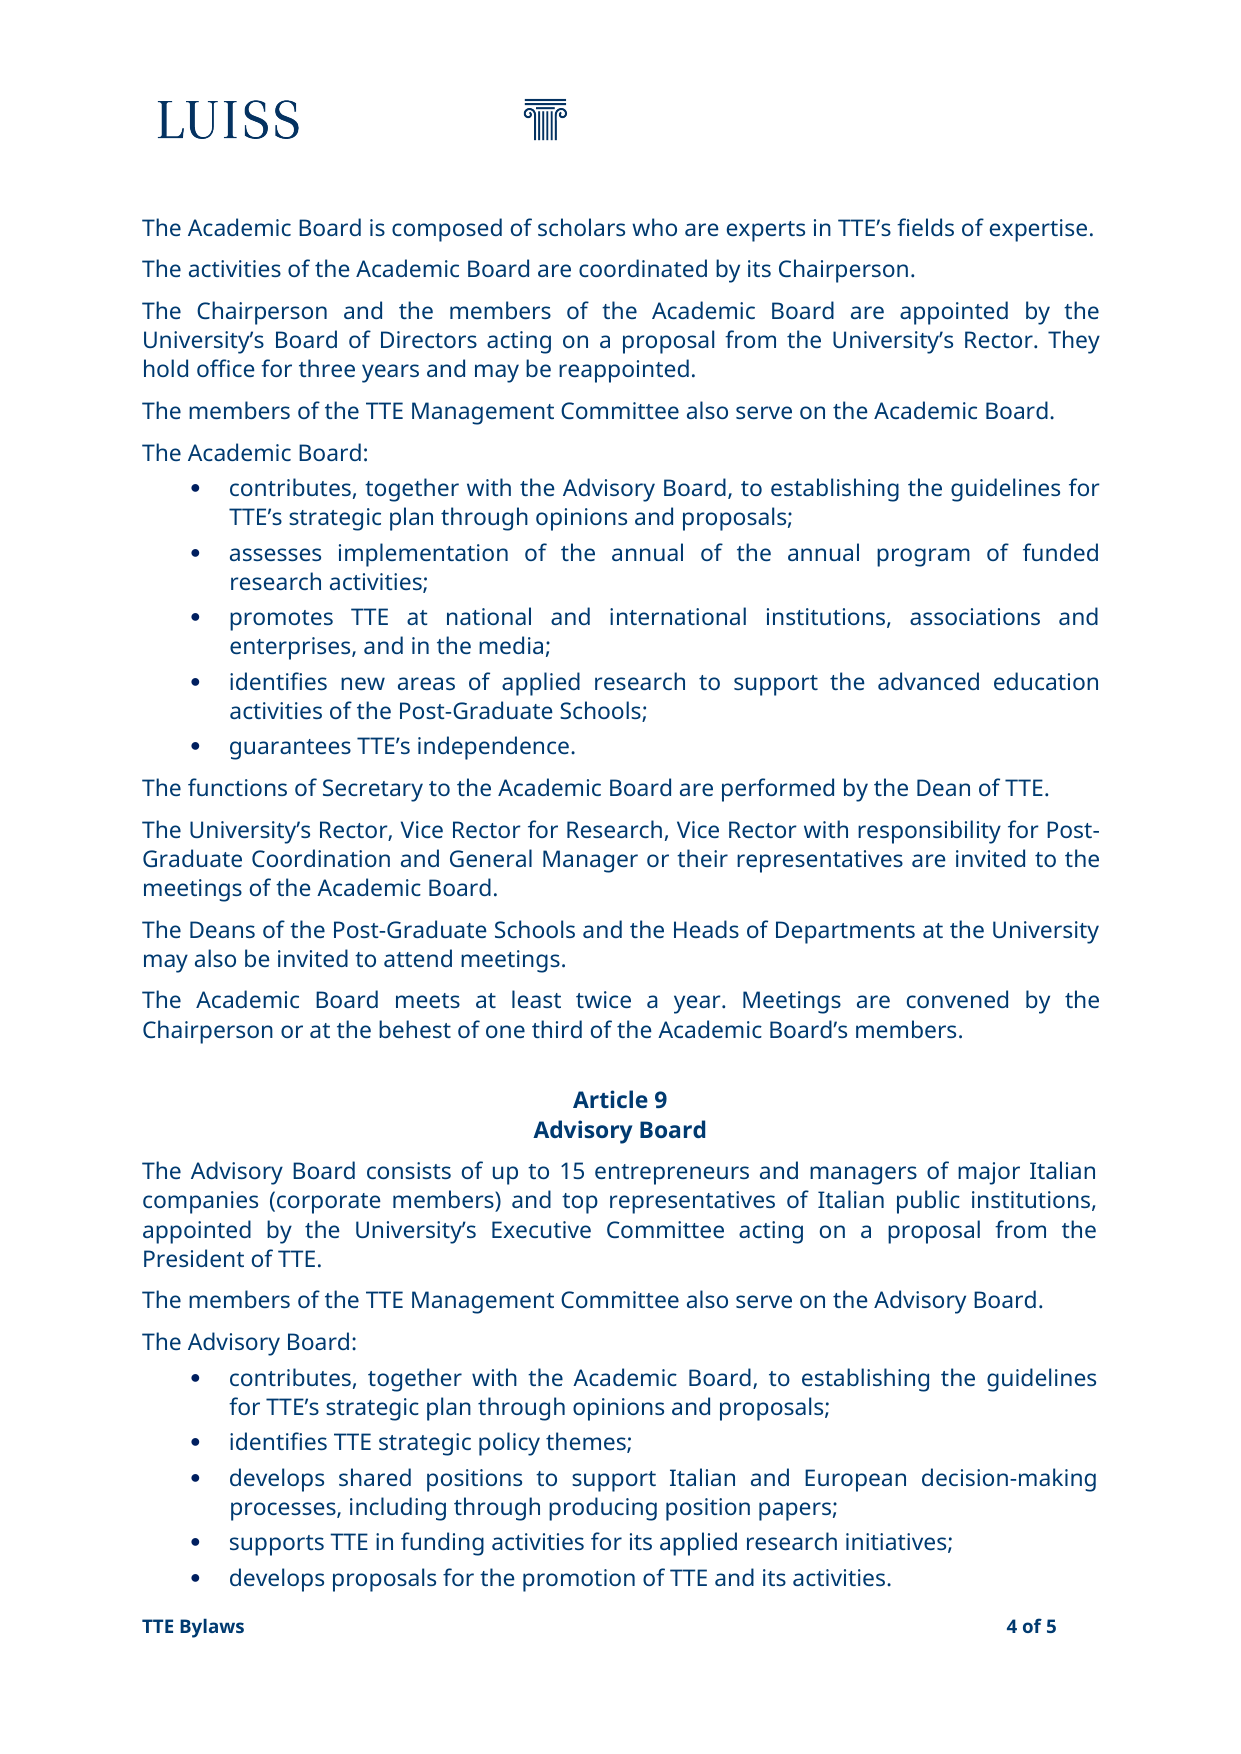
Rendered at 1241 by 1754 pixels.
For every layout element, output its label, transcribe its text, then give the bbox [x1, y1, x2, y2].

text The members of the TTE Management Committee also serve on the Advisory Board. [142, 1286, 1098, 1315]
subtitle Article 9 [142, 1086, 1098, 1115]
text Advisory Board [142, 1115, 1098, 1144]
picture [141, 88, 584, 151]
list contributes, together with the Academic Board, to establishing the guidelines for TTE’s strategic plan through opinions and proposals; [191, 1363, 1098, 1421]
text The Deans of the Post-Graduate Schools and the Heads of Departments at the University may also be invited to attend meetings. [142, 915, 1101, 973]
list promotes TTE at national and international institutions, associations and enterprises, and in the media; [191, 602, 1101, 661]
text The activities of the Academic Board are coordinated by its Chairperson. [142, 254, 1101, 283]
text The Advisory Board: [142, 1327, 1098, 1356]
list develops shared positions to support Italian and European decision-making processes, including through producing position papers; [191, 1463, 1098, 1521]
text The Academic Board: [142, 438, 1101, 467]
text The functions of Secretary to the Academic Board are performed by the Dean of TTE. [142, 773, 1101, 802]
list develops proposals for the promotion of TTE and its activities. [191, 1563, 1098, 1592]
list contributes, together with the Advisory Board, to establishing the guidelines for TTE’s strategic plan through opinions and proposals; [191, 473, 1101, 531]
list identifies new areas of applied research to support the advanced education activities of the Post-Graduate Schools; [191, 667, 1101, 725]
text The Chairperson and the members of the Academic Board are appointed by the University’s Board of Directors acting on a proposal from the University’s Rector. They hold office for three years and may be reappointed. [142, 296, 1101, 383]
text The University’s Rector, Vice Rector for Research, Vice Rector with responsibility for Post-Graduate Coordination and General Manager or their representatives are invited to the meetings of the Academic Board. [142, 815, 1101, 902]
list supports TTE in funding activities for its applied research initiatives; [191, 1527, 1098, 1556]
list identifies TTE strategic policy themes; [191, 1427, 1098, 1456]
text The Academic Board meets at least twice a year. Meetings are convened by the Chairperson or at the behest of one third of the Academic Board’s members. [142, 986, 1101, 1044]
text The Advisory Board consists of up to 15 entrepreneurs and managers of major Italian companies (corporate members) and top representatives of Italian public institutions, appointed by the University’s Executive Committee acting on a proposal from the President of TTE. [142, 1156, 1098, 1273]
list guarantees TTE’s independence. [191, 731, 1101, 761]
text The members of the TTE Management Committee also serve on the Academic Board. [142, 396, 1101, 425]
list assesses implementation of the annual of the annual program of funded research activities; [191, 538, 1101, 596]
text The Academic Board is composed of scholars who are experts in TTE’s fields of expertise. [142, 213, 1101, 242]
